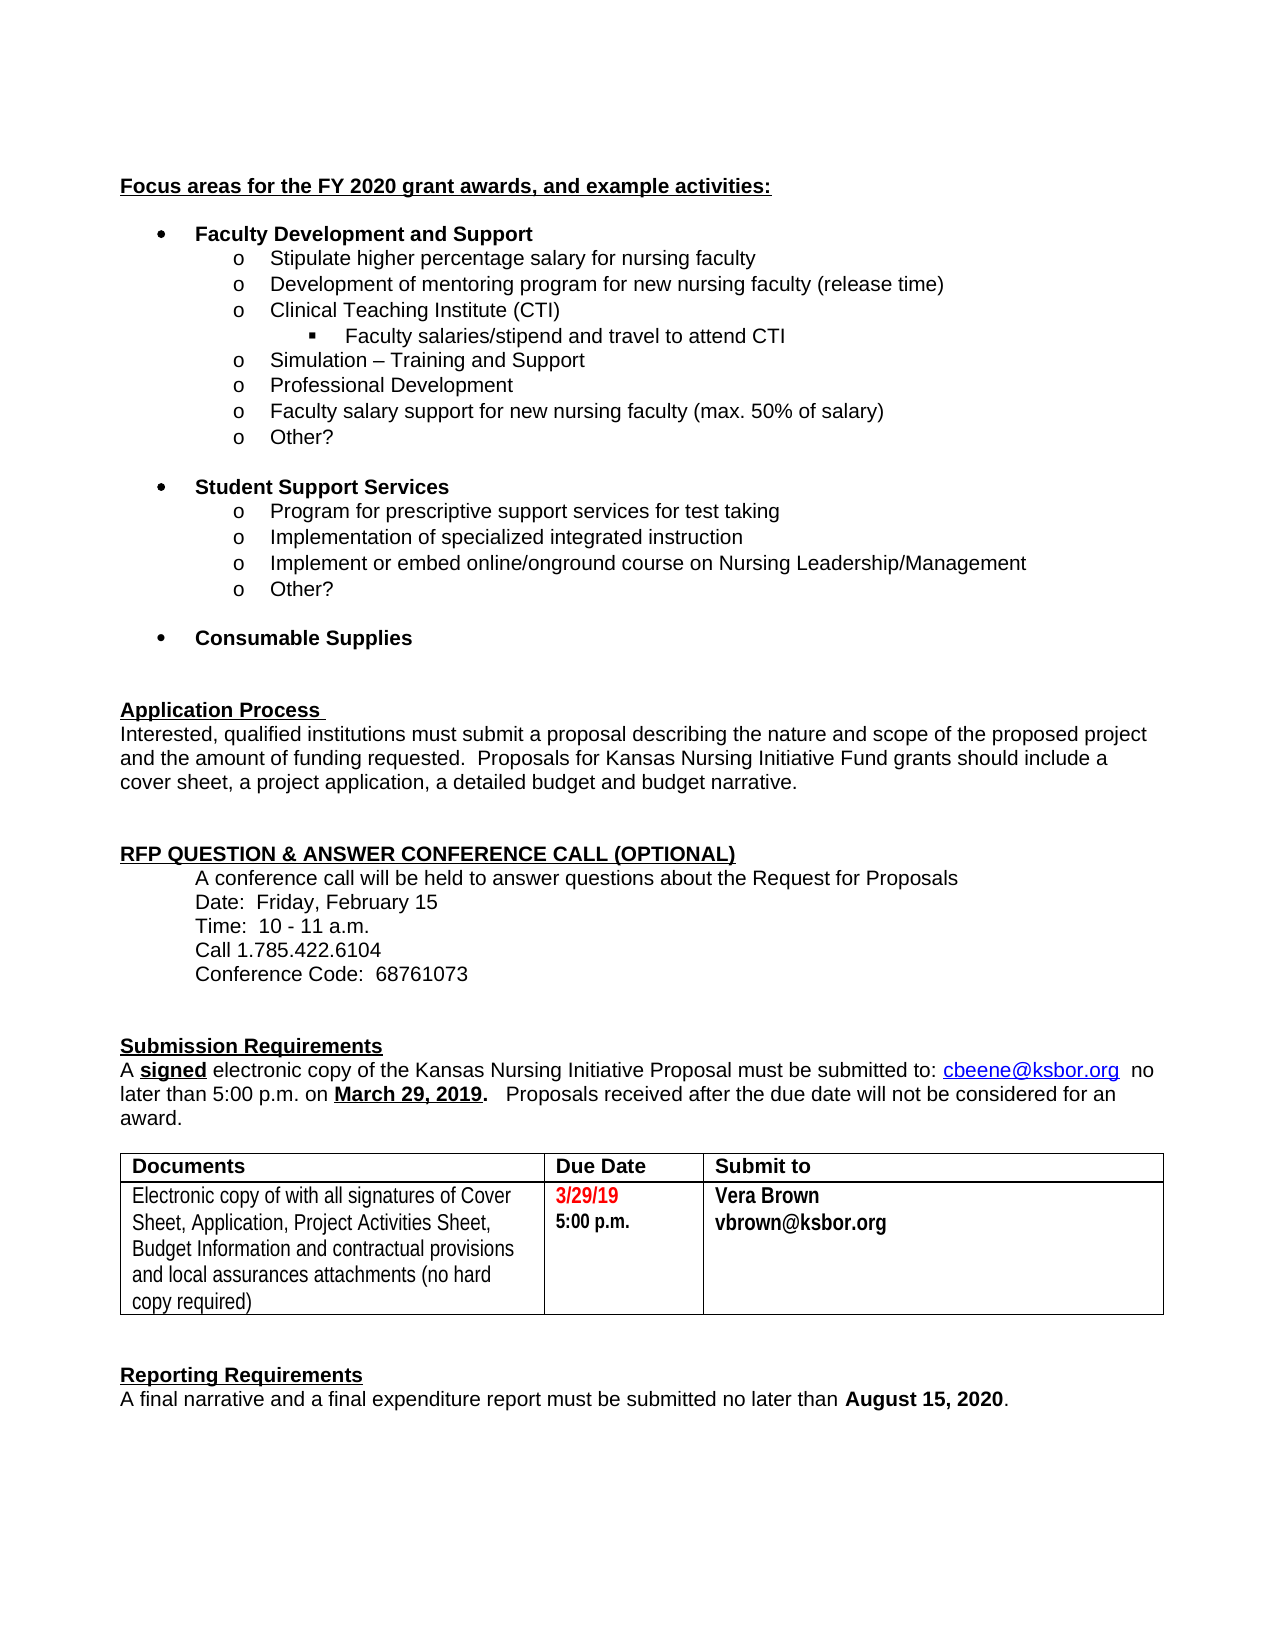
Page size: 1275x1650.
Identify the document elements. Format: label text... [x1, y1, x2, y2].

text Submission Requirements [120, 1033, 1155, 1057]
list Implementation of specialized integrated instruction [232, 525, 1155, 551]
list Faculty Development and Support [157, 222, 1155, 246]
list Clinical Teaching Institute (CTI) [232, 298, 1155, 323]
list Faculty salaries/stipend and travel to attend CTI [307, 323, 1155, 347]
table_cell Vera Brown vbrown@ksbor.org [704, 1183, 1163, 1314]
text A signed electronic copy of the Kansas Nursing Initiative Proposal must be submitted to: cbeene@ksbor.org no later than 5:00 p.m. on March 29, 2019. Proposals received after the due date will not be considered for an award. [120, 1057, 1155, 1129]
text Focus areas for the FY 2020 grant awards, and example activities: [120, 174, 1155, 198]
list Simulation – Training and Support [232, 347, 1155, 373]
list Consumable Supplies [157, 626, 1155, 650]
table_cell 3/29/19 5:00 p.m. [545, 1183, 703, 1314]
list Development of mentoring program for new nursing faculty (release time) [232, 272, 1155, 298]
table_header Documents [121, 1154, 544, 1181]
list Implement or embed online/onground course on Nursing Leadership/Management [232, 551, 1155, 576]
table_header Submit to [704, 1154, 1163, 1181]
text Reporting Requirements [120, 1363, 1155, 1387]
list Faculty salary support for new nursing faculty (max. 50% of salary) [232, 399, 1155, 425]
text Application Process [120, 698, 1155, 722]
table_cell Electronic copy of with all signatures of Cover Sheet, Application, Project Activities Sheet, Budget Information and contractual provisions and local assurances attachments (no hard copy required) [121, 1183, 544, 1314]
text Interested, qualified institutions must submit a proposal describing the nature and scope of the proposed project and the amount of funding requested. Proposals for Kansas Nursing Initiative Fund grants should include a cover sheet, a project application, a detailed budget and budget narrative. [120, 722, 1155, 794]
text A conference call will be held to answer questions about the Request for Proposals [120, 866, 1155, 890]
text Call 1.785.422.6104 [120, 938, 1155, 962]
text RFP QUESTION & ANSWER CONFERENCE CALL (OPTIONAL) [120, 842, 1155, 866]
table_header Due Date [545, 1154, 703, 1181]
text Date: Friday, February 15 [120, 890, 1155, 914]
text Conference Code: 68761073 [120, 962, 1155, 986]
text A final narrative and a final expenditure report must be submitted no later than August 15, 2020. [120, 1387, 1155, 1411]
list Student Support Services [157, 475, 1155, 499]
list Stipulate higher percentage salary for nursing faculty [232, 246, 1155, 272]
list Program for prescriptive support services for test taking [232, 499, 1155, 525]
list Other? [232, 425, 1155, 451]
text Time: 10 - 11 a.m. [120, 914, 1155, 938]
list Professional Development [232, 373, 1155, 399]
list Other? [232, 576, 1155, 602]
